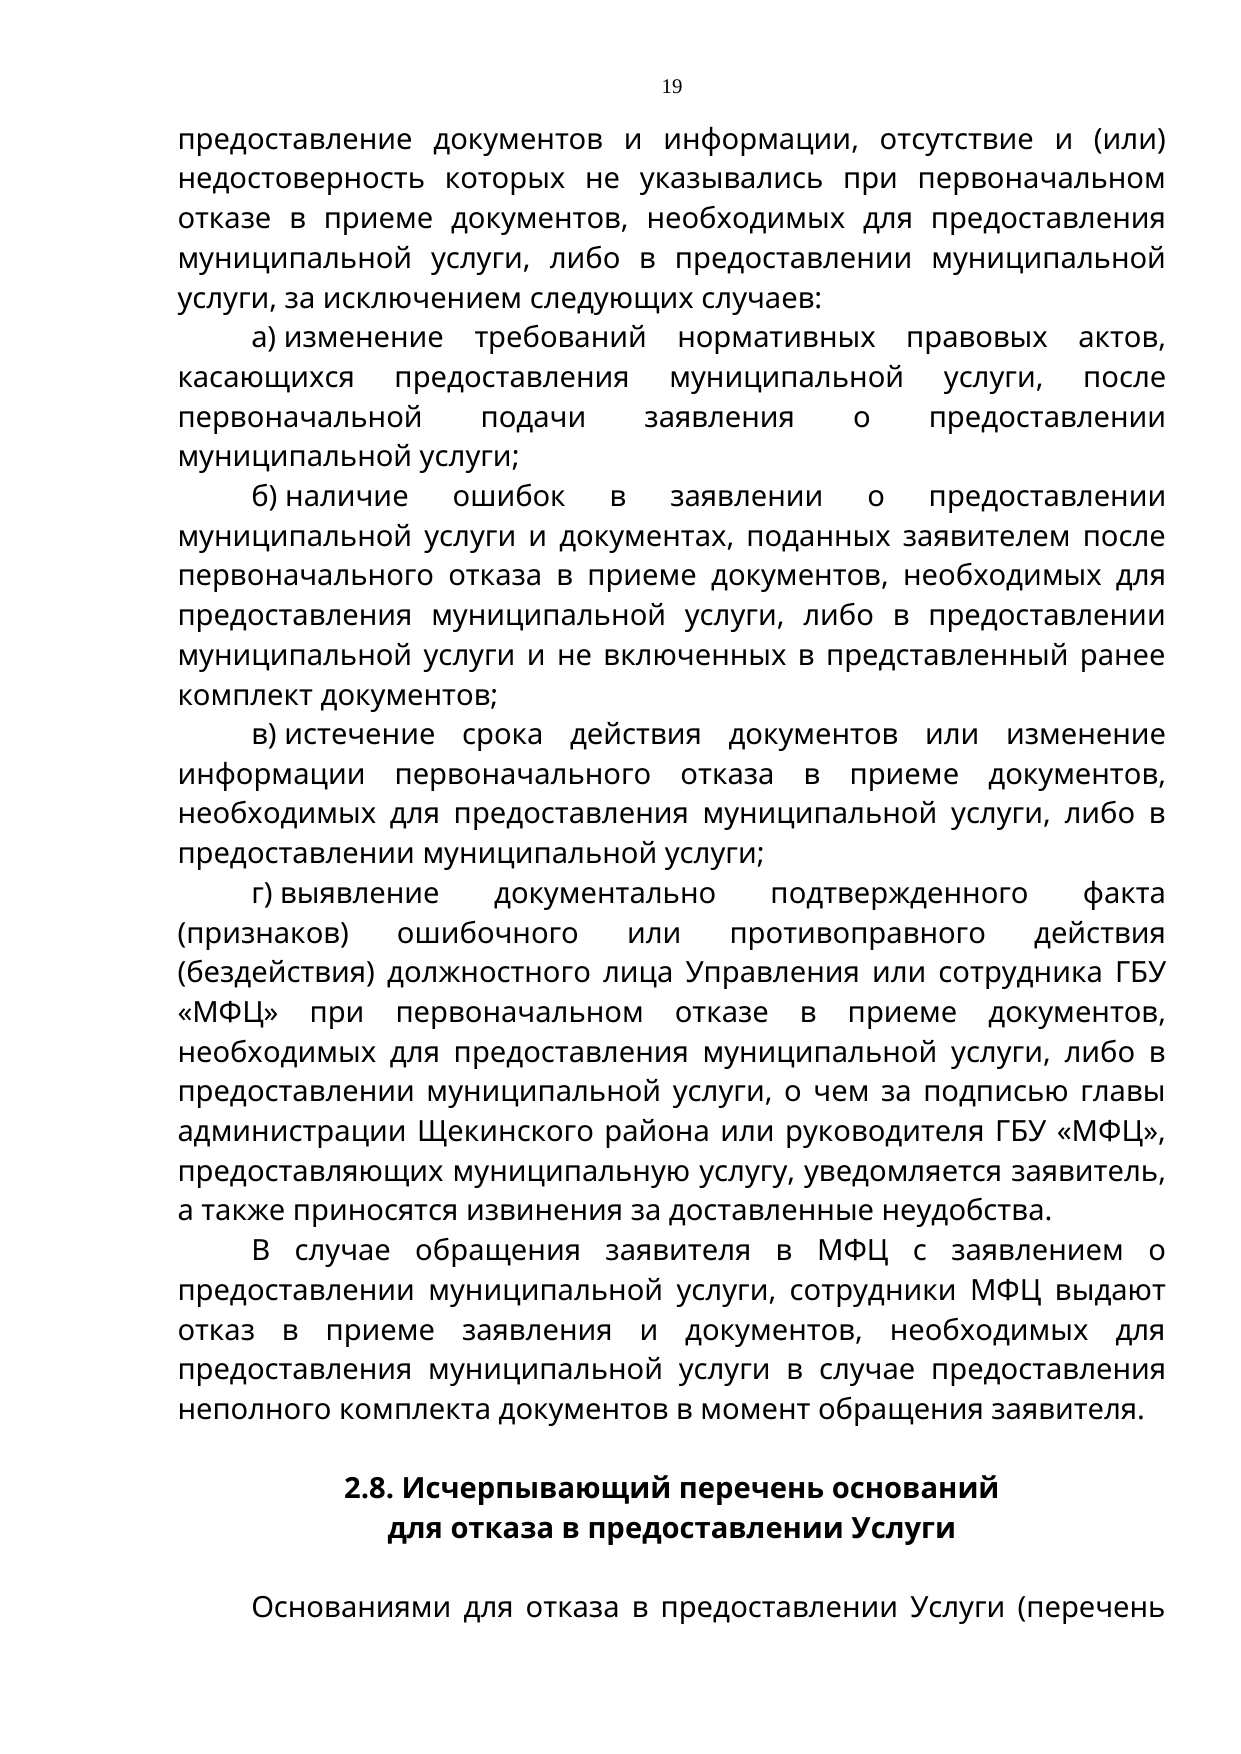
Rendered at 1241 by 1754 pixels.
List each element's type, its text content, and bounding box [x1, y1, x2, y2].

text г) выявление документально подтвержденного факта (признаков) ошибочного или противоправного действия (бездействия) должностного лица Управления или сотрудника ГБУ «МФЦ» при первоначальном отказе в приеме документов, необходимых для предоставления муниципальной услуги, либо в предоставлении муниципальной услуги, о чем за подписью главы администрации Щекинского района или руководителя ГБУ «МФЦ», предоставляющих муниципальную услугу, уведомляется заявитель, а также приносятся извинения за доставленные неудобства. [177, 872, 1167, 1229]
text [177, 1587, 1167, 1626]
text а) изменение требований нормативных правовых актов, касающихся предоставления муниципальной услуги, после первоначальной подачи заявления о предоставлении муниципальной услуги; [177, 317, 1167, 475]
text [177, 118, 1167, 317]
text В случае обращения заявителя в МФЦ с заявлением о предоставлении муниципальной услуги, сотрудники МФЦ выдают отказ в приеме заявления и документов, необходимых для предоставления муниципальной услуги в случае предоставления неполного комплекта документов в момент обращения заявителя. [177, 1229, 1167, 1428]
text б) наличие ошибок в заявлении о предоставлении муниципальной услуги и документах, поданных заявителем после первоначального отказа в приеме документов, необходимых для предоставления муниципальной услуги, либо в предоставлении муниципальной услуги и не включенных в представленный ранее комплект документов; [177, 475, 1167, 713]
text в) истечение срока действия документов или изменение информации первоначального отказа в приеме документов, необходимых для предоставления муниципальной услуги, либо в предоставлении муниципальной услуги; [177, 713, 1167, 872]
text 2.8. Исчерпывающий перечень оснований [177, 1467, 1167, 1507]
text для отказа в предоставлении Услуги [177, 1507, 1167, 1547]
